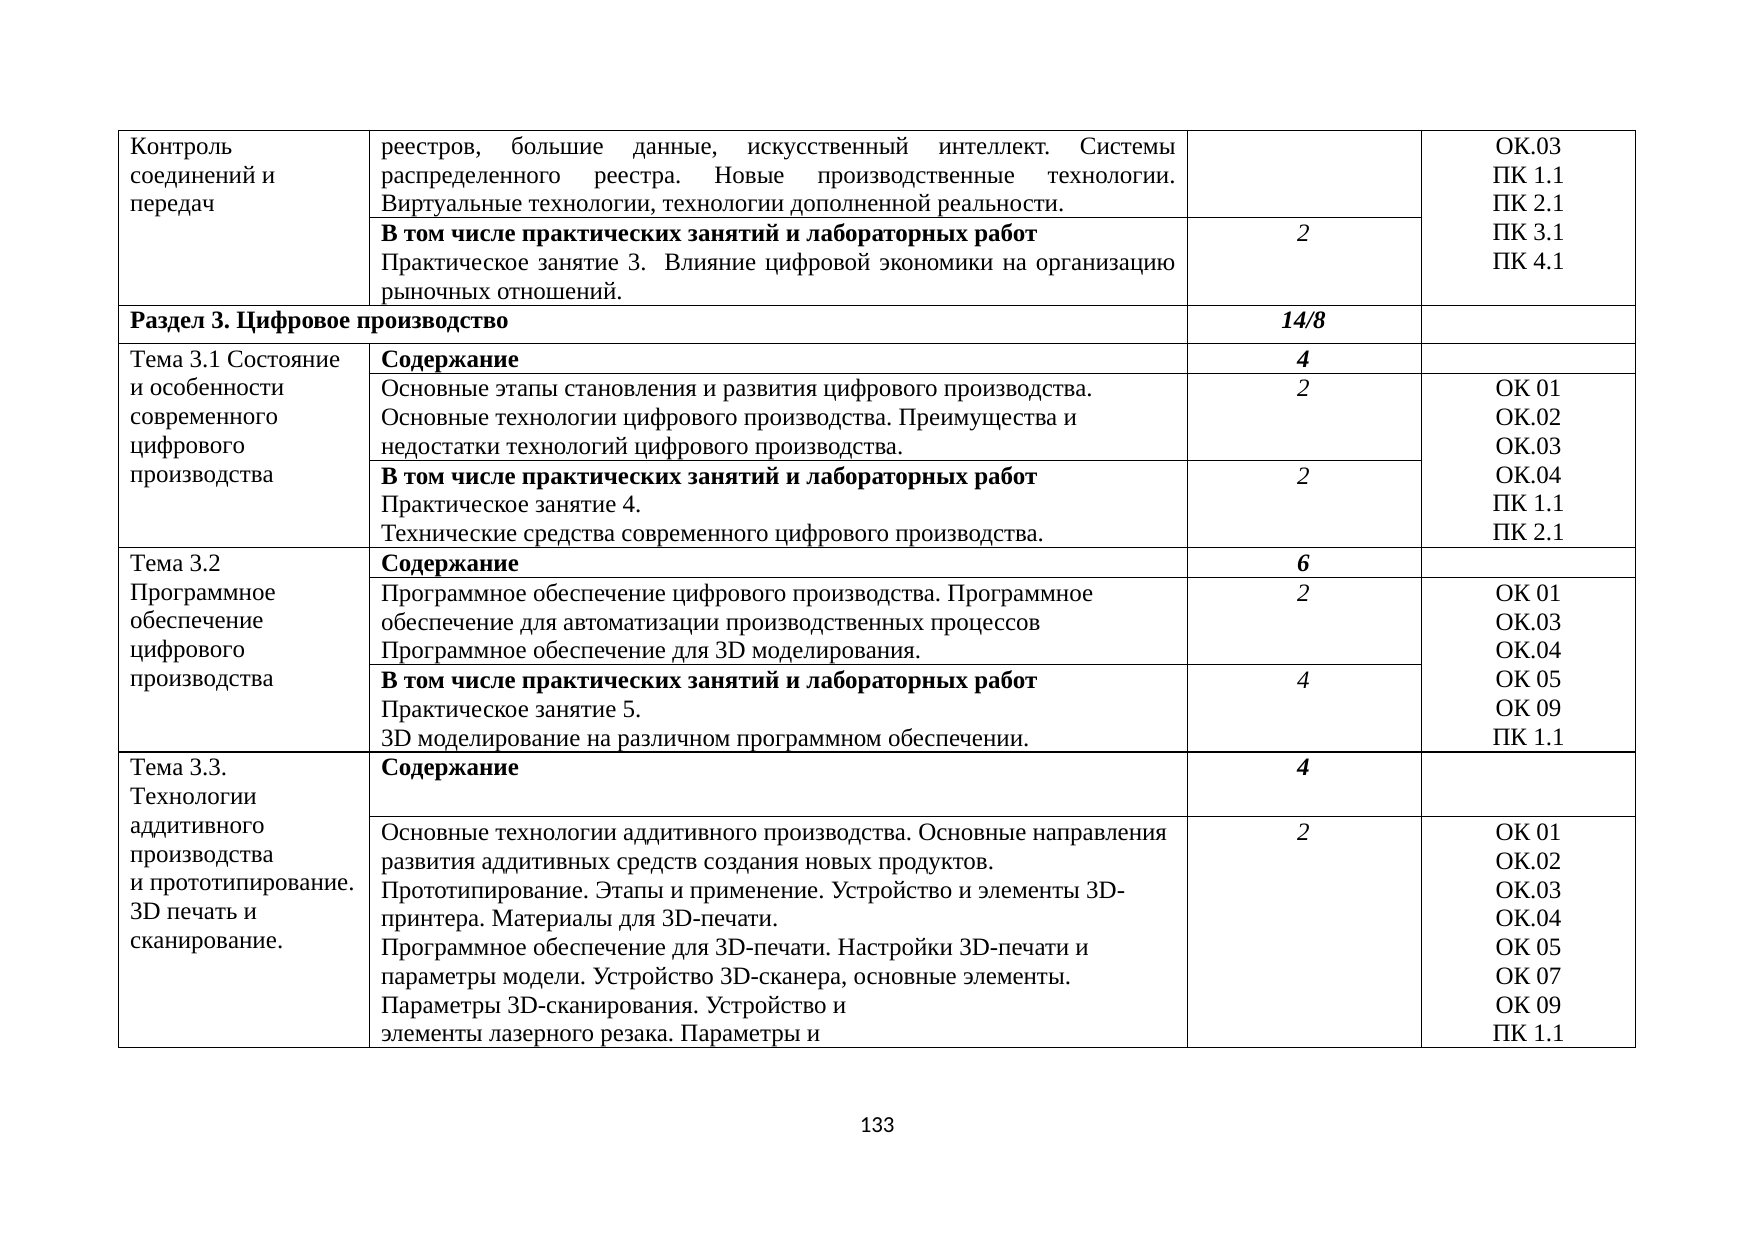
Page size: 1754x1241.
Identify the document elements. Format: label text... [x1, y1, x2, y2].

table_cell Программное обеспечение цифрового производства. Программное обеспечение для автоматизации производственных процессов Программное обеспечение для 3D моделирования. [370, 578, 1187, 664]
table_cell Раздел 3. Цифровое производство [119, 306, 1187, 343]
table_cell 2 [1188, 578, 1421, 664]
table_cell 2 [1188, 374, 1421, 460]
table_cell 4 [1188, 344, 1421, 372]
table_cell [1422, 753, 1635, 816]
table_cell 6 [1188, 548, 1421, 577]
table_cell 14/8 [1188, 306, 1421, 343]
table_cell 2 [1188, 817, 1421, 1047]
table_cell 2 [1188, 461, 1421, 547]
table_cell Тема 3.2 Программное обеспечение цифрового производства [119, 548, 369, 751]
table_cell В том числе практических занятий и лабораторных работ Практическое занятие 3. Влияние цифровой экономики на организацию рыночных отношений. [370, 218, 1187, 304]
table_cell Тема 3.1 Состояние и особенности современного цифрового производства [119, 344, 369, 547]
table_cell Содержание [370, 753, 1187, 816]
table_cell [1422, 817, 1635, 1047]
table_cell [370, 817, 1187, 1047]
table_cell 4 [1188, 753, 1421, 816]
table_cell Содержание [370, 344, 1187, 372]
table_cell 4 [1188, 665, 1421, 751]
table_cell Содержание [370, 548, 1187, 577]
table_cell ОК 01 ОК.03 ОК.04 ОК 05 ОК 09 ПК 1.1 [1422, 578, 1635, 751]
table_cell Тема 3.3. Технологии аддитивного производства и прототипирование. 3D печать и сканирование. [119, 753, 369, 1047]
table_cell [1422, 344, 1635, 372]
table_cell 2 [1188, 131, 1421, 217]
table_cell [1422, 306, 1635, 343]
table_cell В том числе практических занятий и лабораторных работ Практическое занятие 5. 3D моделирование на различном программном обеспечении. [370, 665, 1187, 751]
table_cell [1422, 548, 1635, 577]
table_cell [370, 131, 1187, 217]
table_cell 2 [1188, 218, 1421, 304]
table_cell В том числе практических занятий и лабораторных работ Практическое занятие 4. Технические средства современного цифрового производства. [370, 461, 1187, 547]
table_cell ОК 01 ОК.02 ОК.03 ОК.04 ПК 1.1 ПК 2.1 [1422, 374, 1635, 547]
table_cell Основные этапы становления и развития цифрового производства. Основные технологии цифрового производства. Преимущества и недостатки технологий цифрового производства. [370, 374, 1187, 460]
